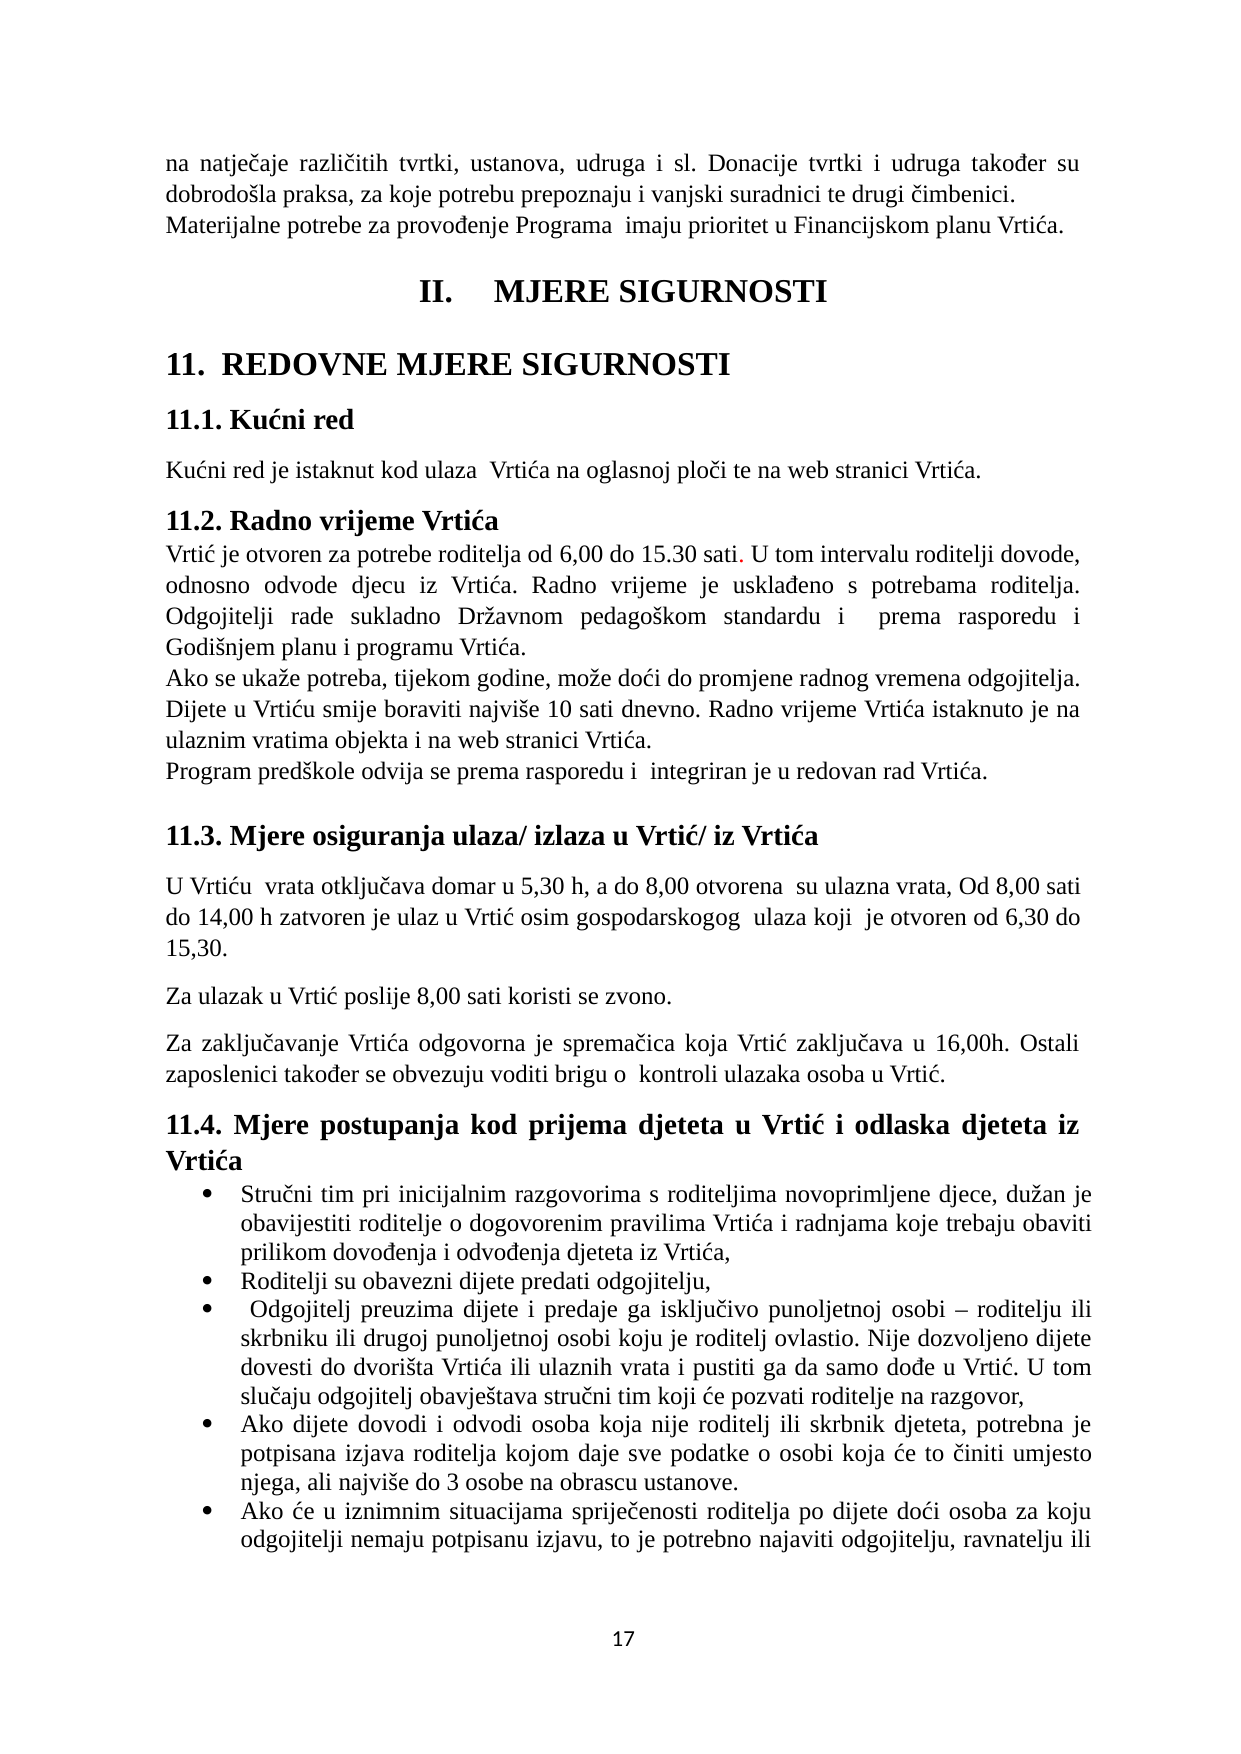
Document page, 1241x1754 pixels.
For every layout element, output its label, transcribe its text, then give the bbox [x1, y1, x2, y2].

text Materijalne potrebe za provođenje Programa imaju prioritet u Financijskom planu Vrtića. [165, 210, 1081, 238]
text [165, 148, 1081, 207]
text 11.1. Kućni red [165, 402, 1081, 436]
list Odgojitelj preuzima dijete i predaje ga isključivo punoljetnoj osobi – roditelju ili skrbniku ili drugoj punoljetnoj osobi koju je roditelj ovlastio. Nije dozvoljeno dijete dovesti do dvorišta Vrtića ili ulaznih vrata i pustiti ga da samo dođe u Vrtić. U tom slučaju odgojitelj obavještava stručni tim koji će pozvati roditelje na razgovor, [203, 1294, 1093, 1409]
list MJERE SIGURNOSTI [165, 272, 1081, 310]
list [203, 1496, 1093, 1553]
text Kućni red je istaknut kod ulaza Vrtića na oglasnoj ploči te na web stranici Vrtića. [165, 455, 1081, 484]
text Ako se ukaže potreba, tijekom godine, može doći do promjene radnog vremena odgojitelja. Dijete u Vrtiću smije boraviti najviše 10 sati dnevno. Radno vrijeme Vrtića istaknuto je na ulaznim vratima objekta i na web stranici Vrtića. [165, 663, 1081, 754]
list Stručni tim pri inicijalnim razgovorima s roditeljima novoprimljene djece, dužan je obavijestiti roditelje o dogovorenim pravilima Vrtića i radnjama koje trebaju obaviti prilikom dovođenja i odvođenja djeteta iz Vrtića, [203, 1179, 1093, 1266]
text Za ulazak u Vrtić poslije 8,00 sati koristi se zvono. [165, 981, 1081, 1009]
text 11.3. Mjere osiguranja ulaza/ izlaza u Vrtić/ iz Vrtića [165, 818, 1081, 852]
text 11.2. Radno vrijeme Vrtića [165, 503, 1081, 536]
text 11.4. Mjere postupanja kod prijema djeteta u Vrtić i odlaska djeteta iz Vrtića [165, 1107, 1081, 1177]
list REDOVNE MJERE SIGURNOSTI [165, 344, 1081, 382]
text U Vrtiću vrata otključava domar u 5,30 h, a do 8,00 otvorena su ulazna vrata, Od 8,00 sati do 14,00 h zatvoren je ulaz u Vrtić osim gospodarskogog ulaza koji je otvoren od 6,30 do 15,30. [165, 871, 1081, 962]
list Roditelji su obavezni dijete predati odgojitelju, [203, 1266, 1093, 1294]
text Za zaključavanje Vrtića odgovorna je spremačica koja Vrtić zaključava u 16,00h. Ostali zaposlenici također se obvezuju voditi brigu o kontroli ulazaka osoba u Vrtić. [165, 1028, 1081, 1088]
list Ako dijete dovodi i odvodi osoba koja nije roditelj ili skrbnik djeteta, potrebna je potpisana izjava roditelja kojom daje sve podatke o osobi koja će to činiti umjesto njega, ali najviše do 3 osobe na obrascu ustanove. [203, 1409, 1093, 1496]
text Vrtić je otvoren za potrebe roditelja od 6,00 do 15.30 sati. U tom intervalu roditelji dovode, odnosno odvode djecu iz Vrtića. Radno vrijeme je usklađeno s potrebama roditelja. Odgojitelji rade sukladno Državnom pedagoškom standardu i prema rasporedu i Godišnjem planu i programu Vrtića. [165, 539, 1081, 661]
text Program predškole odvija se prema rasporedu i integriran je u redovan rad Vrtića. [165, 756, 1081, 785]
